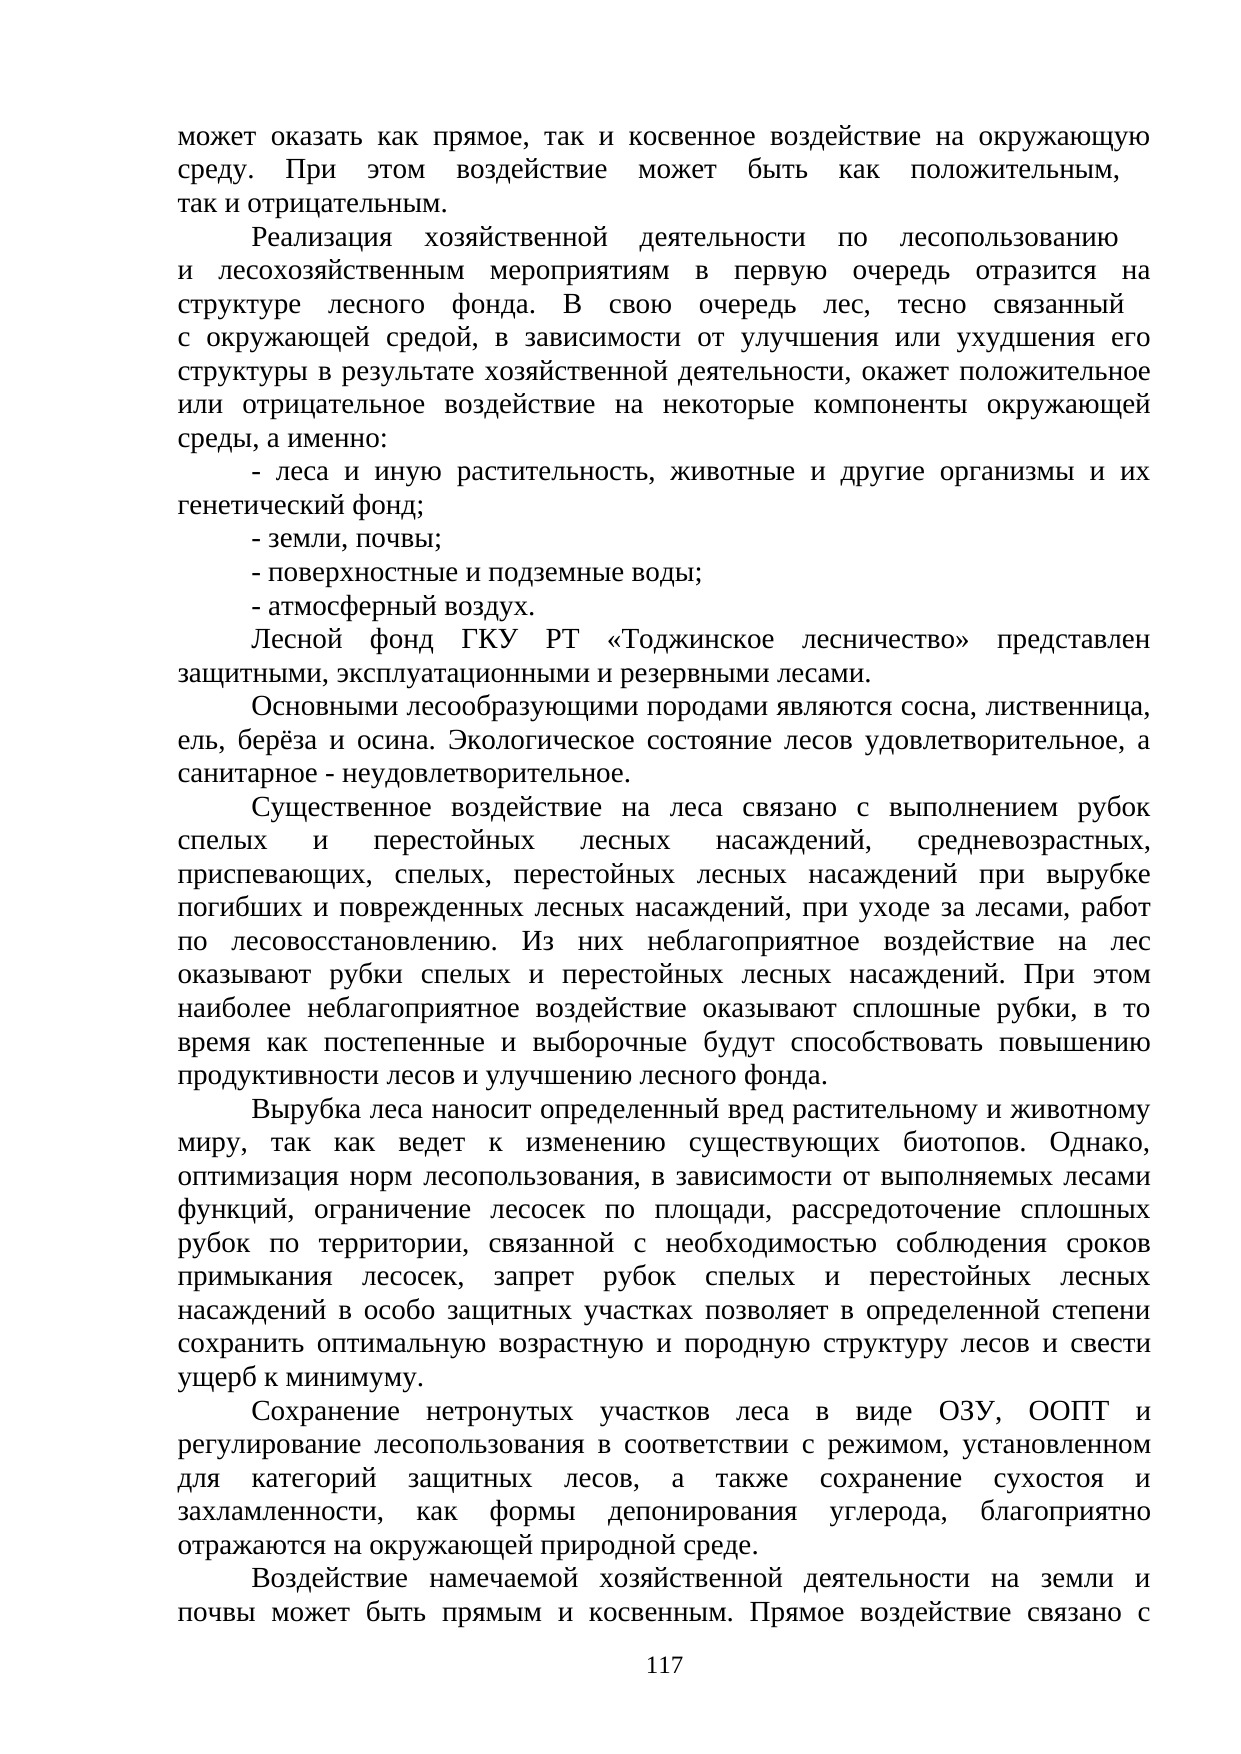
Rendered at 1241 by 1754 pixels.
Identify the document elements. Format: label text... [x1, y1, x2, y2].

text Сохранение нетронутых участков леса в виде ОЗУ, ООПТ и регулирование лесопользования в соответствии с режимом, установленном для категорий защитных лесов, а также сохранение сухостоя и захламленности, как формы депонирования углерода, благоприятно отражаются на окружающей природной среде. [177, 1393, 1152, 1560]
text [177, 118, 1152, 219]
text - леса и иную растительность, животные и другие организмы и их генетический фонд; [177, 453, 1152, 521]
text - атмосферный воздух. [177, 588, 1152, 621]
text - земли, почвы; [177, 521, 1152, 554]
text Реализация хозяйственной деятельности по лесопользованию и лесохозяйственным мероприятиям в первую очередь отразится на структуре лесного фонда. В свою очередь лес, тесно связанный с окружающей средой, в зависимости от улучшения или ухудшения его структуры в результате хозяйственной деятельности, окажет положительное или отрицательное воздействие на некоторые компоненты окружающей среды, а именно: [177, 219, 1152, 453]
text Основными лесообразующими породами являются сосна, лиственница, ель, берёза и осина. Экологическое состояние лесов удовлетворительное, а санитарное - неудовлетворительное. [177, 688, 1152, 789]
text Существенное воздействие на леса связано с выполнением рубок спелых и перестойных лесных насаждений, средневозрастных, приспевающих, спелых, перестойных лесных насаждений при вырубке погибших и поврежденных лесных насаждений, при уходе за лесами, работ по лесовосстановлению. Из них неблагоприятное воздействие на лес оказывают рубки спелых и перестойных лесных насаждений. При этом наиболее неблагоприятное воздействие оказывают сплошные рубки, в то время как постепенные и выборочные будут способствовать повышению продуктивности лесов и улучшению лесного фонда. [177, 789, 1152, 1091]
text Лесной фонд ГКУ РТ «Тоджинское лесничество» представлен защитными, эксплуатационными и резервными лесами. [177, 621, 1152, 688]
text - поверхностные и подземные воды; [177, 554, 1152, 588]
text Вырубка леса наносит определенный вред растительному и животному миру, так как ведет к изменению существующих биотопов. Однако, оптимизация норм лесопользования, в зависимости от выполняемых лесами функций, ограничение лесосек по площади, рассредоточение сплошных рубок по территории, связанной с необходимостью соблюдения сроков примыкания лесосек, запрет рубок спелых и перестойных лесных насаждений в особо защитных участках позволяет в определенной степени сохранить оптимальную возрастную и породную структуру лесов и свести ущерб к минимуму. [177, 1091, 1152, 1393]
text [177, 1560, 1152, 1627]
